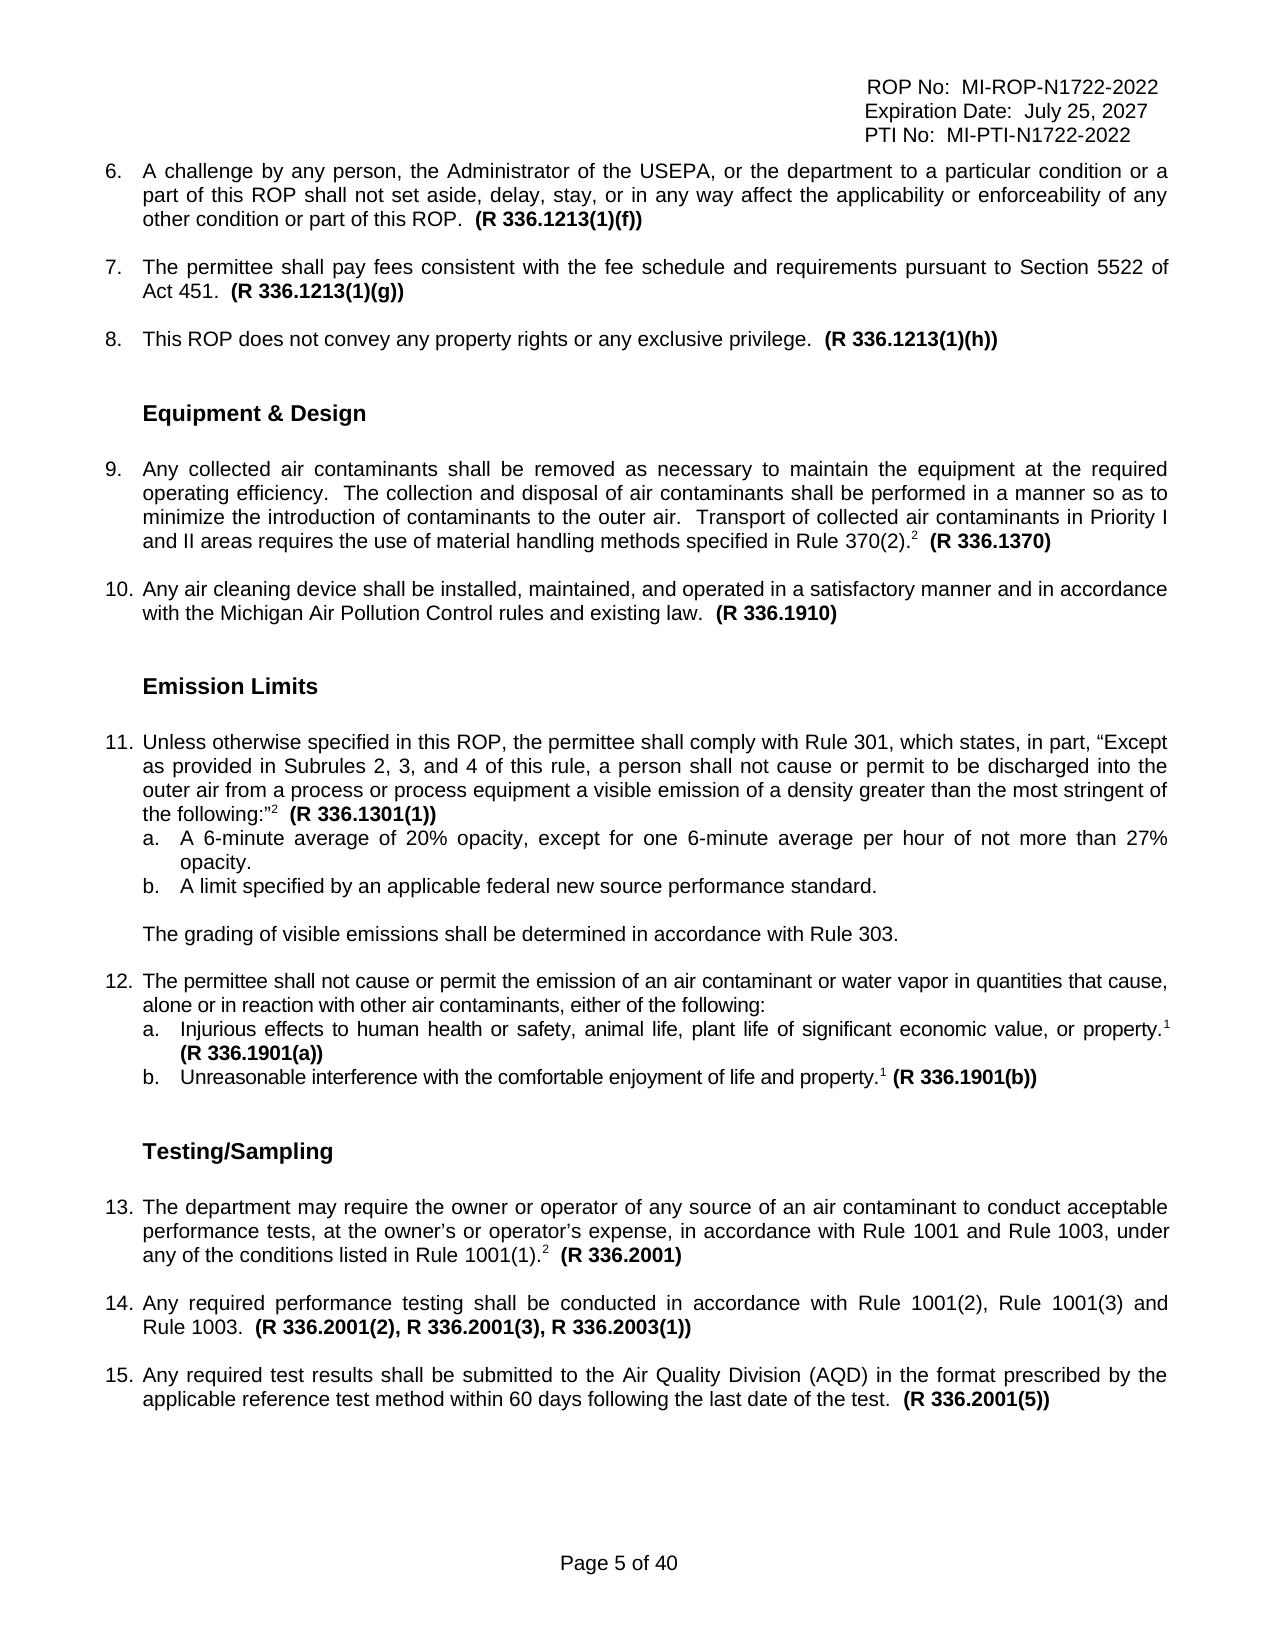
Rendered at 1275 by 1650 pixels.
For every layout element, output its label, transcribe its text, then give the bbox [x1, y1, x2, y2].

text The grading of visible emissions shall be determined in accordance with Rule 303. [142, 921, 1170, 945]
list This ROP does not convey any property rights or any exclusive privilege. (R 336.1213(1)(h)) [105, 327, 1170, 351]
list Any required test results shall be submitted to the Air Quality Division (AQD) in the format prescribed by the applicable reference test method within 60 days following the last date of the test. (R 336.2001(5)) [105, 1362, 1170, 1410]
list The permittee shall pay fees consistent with the fee schedule and requirements pursuant to Section 5522 of Act 451. (R 336.1213(1)(g)) [105, 255, 1170, 303]
subtitle Testing/Sampling [105, 1138, 1170, 1164]
list Any collected air contaminants shall be removed as necessary to maintain the equipment at the required operating efficiency. The collection and disposal of air contaminants shall be performed in a manner so as to minimize the introduction of contaminants to the outer air. Transport of collected air contaminants in Priority I and II areas requires the use of material handling methods specified in Rule 370(2).2 (R 336.1370) [105, 457, 1170, 552]
list A limit specified by an applicable federal new source performance standard. [142, 873, 1170, 897]
list The department may require the owner or operator of any source of an air contaminant to conduct acceptable performance tests, at the owner’s or operator’s expense, in accordance with Rule 1001 and Rule 1003, under any of the conditions listed in Rule 1001(1).2 (R 336.2001) [105, 1195, 1170, 1267]
list A challenge by any person, the Administrator of the USEPA, or the department to a particular condition or a part of this ROP shall not set aside, delay, stay, or in any way affect the applicability or enforceability of any other condition or part of this ROP. (R 336.1213(1)(f)) [105, 159, 1170, 231]
list Any air cleaning device shall be installed, maintained, and operated in a satisfactory manner and in accordance with the Michigan Air Pollution Control rules and existing law. (R 336.1910) [105, 576, 1170, 624]
subtitle Emission Limits [105, 673, 1170, 699]
list A 6-minute average of 20% opacity, except for one 6-minute average per hour of not more than 27% opacity. [142, 826, 1170, 873]
list Unless otherwise specified in this ROP, the permittee shall comply with Rule 301, which states, in part, “Except as provided in Subrules 2, 3, and 4 of this rule, a person shall not cause or permit to be discharged into the outer air from a process or process equipment a visible emission of a density greater than the most stringent of the following:”2 (R 336.1301(1)) [105, 730, 1170, 826]
list The permittee shall not cause or permit the emission of an air contaminant or water vapor in quantities that cause, alone or in reaction with other air contaminants, either of the following: [105, 969, 1170, 1017]
list Any required performance testing shall be conducted in accordance with Rule 1001(2), Rule 1001(3) and Rule 1003. (R 336.2001(2), R 336.2001(3), R 336.2003(1)) [105, 1291, 1170, 1338]
list Injurious effects to human health or safety, animal life, plant life of significant economic value, or property.1 (R 336.1901(a)) [142, 1017, 1170, 1065]
subtitle Equipment & Design [105, 400, 1170, 426]
list Unreasonable interference with the comfortable enjoyment of life and property.1 (R 336.1901(b)) [142, 1065, 1170, 1089]
